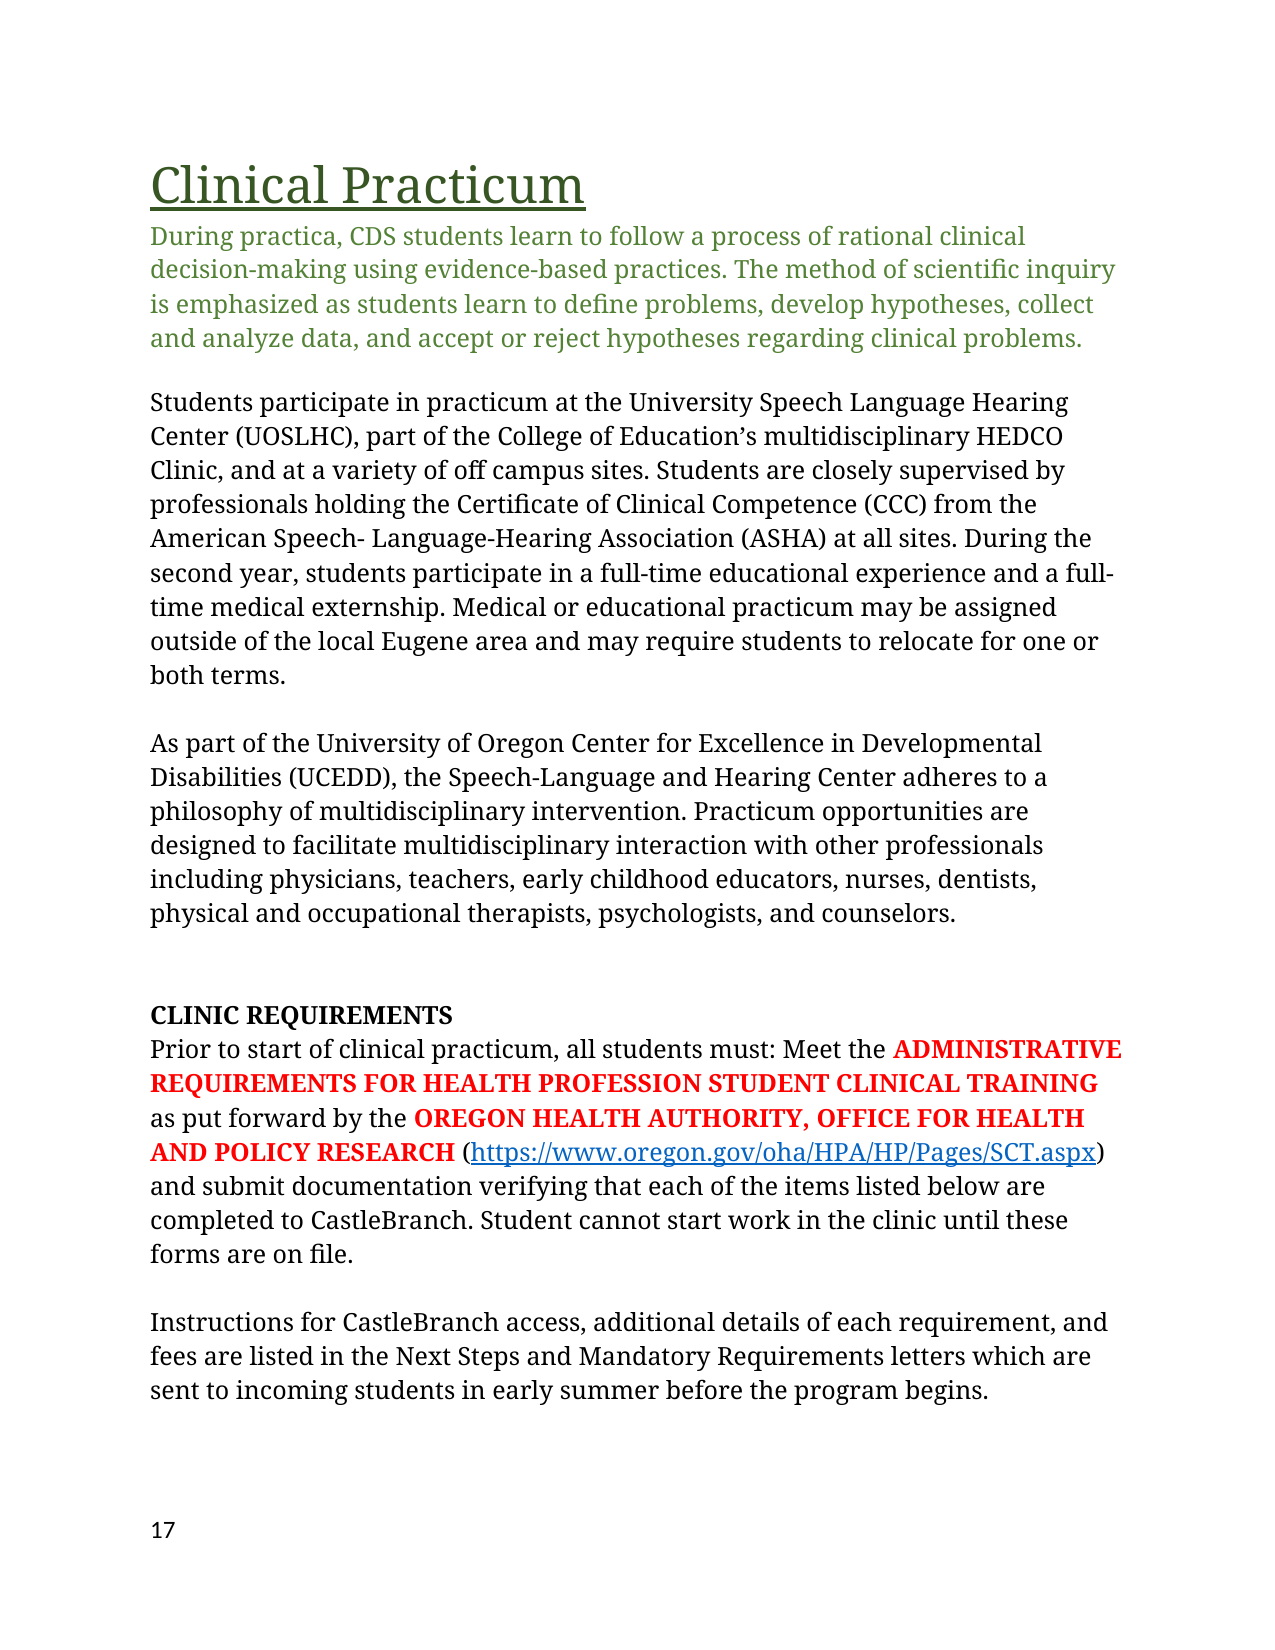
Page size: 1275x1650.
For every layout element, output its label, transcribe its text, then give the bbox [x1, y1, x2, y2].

text Students participate in practicum at the University Speech Language Hearing Center (UOSLHC), part of the College of Education’s multidisciplinary HEDCO Clinic, and at a variety of off campus sites. Students are closely supervised by professionals holding the Certificate of Clinical Competence (CCC) from the American Speech- Language-Hearing Association (ASHA) at all sites. During the second year, students participate in a full-time educational experience and a full-time medical externship. Medical or educational practicum may be assigned outside of the local Eugene area and may require students to relocate for one or both terms. [150, 385, 1125, 691]
text During practica, CDS students learn to follow a process of rational clinical decision-making using evidence-based practices. The method of scientific inquiry is emphasized as students learn to define problems, develop hypotheses, collect and analyze data, and accept or reject hypotheses regarding clinical problems. [150, 218, 1125, 354]
text Clinical Practicum [150, 150, 1125, 218]
text As part of the University of Oregon Center for Excellence in Developmental Disabilities (UCEDD), the Speech-Language and Hearing Center adheres to a philosophy of multidisciplinary intervention. Practicum opportunities are designed to facilitate multidisciplinary interaction with other professionals including physicians, teachers, early childhood educators, nurses, dentists, physical and occupational therapists, psychologists, and counselors. [150, 726, 1125, 930]
text CLINIC REQUIREMENTS [150, 998, 1125, 1032]
text Instructions for CastleBranch access, additional details of each requirement, and fees are listed in the Next Steps and Mandatory Requirements letters which are sent to incoming students in early summer before the program begins. [150, 1304, 1125, 1407]
text Prior to start of clinical practicum, all students must: Meet the ADMINISTRATIVE REQUIREMENTS FOR HEALTH PROFESSION STUDENT CLINICAL TRAINING as put forward by the OREGON HEALTH AUTHORITY, OFFICE FOR HEALTH AND POLICY RESEARCH (https://www.oregon.gov/oha/HPA/HP/Pages/SCT.aspx) and submit documentation verifying that each of the items listed below are completed to CastleBranch. Student cannot start work in the clinic until these forms are on file. [150, 1032, 1125, 1271]
